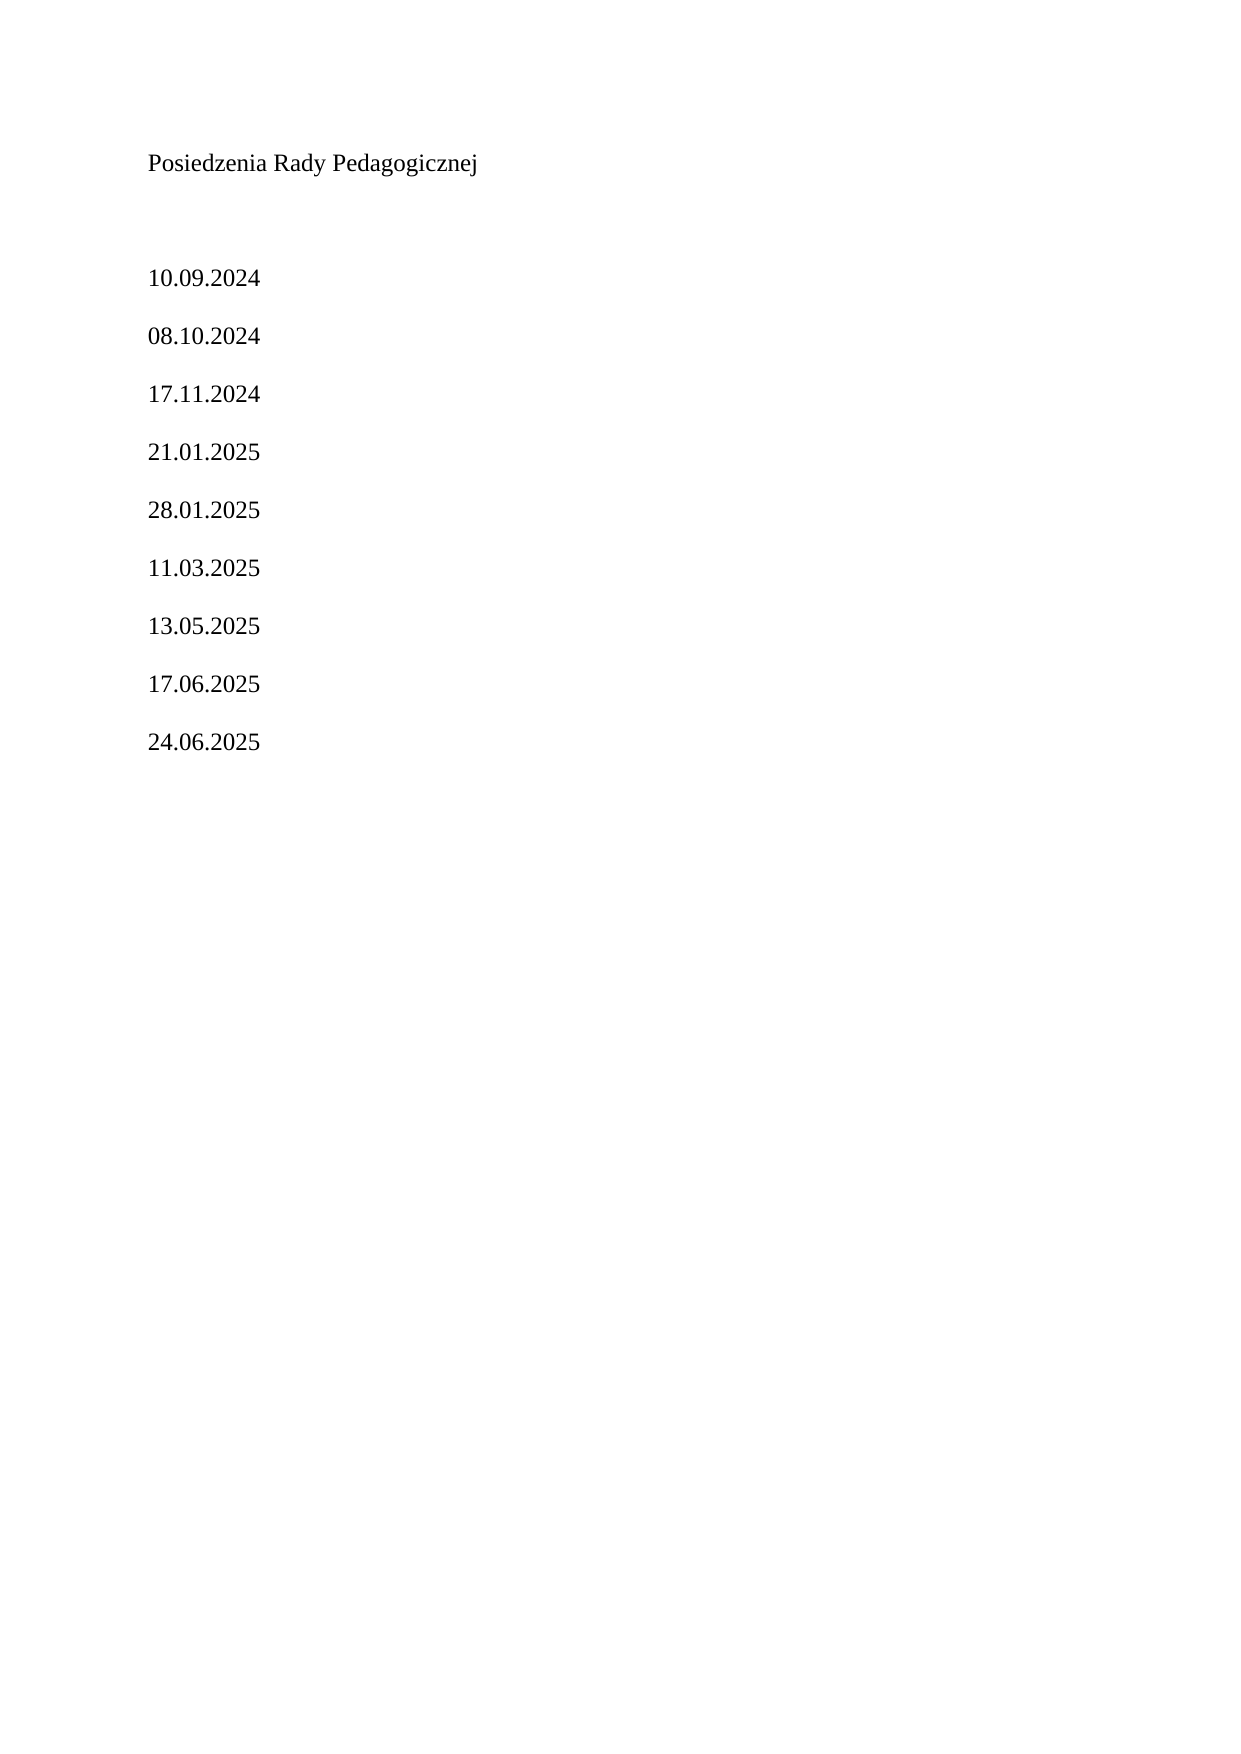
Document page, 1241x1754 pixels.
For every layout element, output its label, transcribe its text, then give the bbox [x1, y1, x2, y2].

text Posiedzenia Rady Pedagogicznej [148, 148, 1093, 176]
text 24.06.2025 [148, 727, 1093, 756]
text 17.06.2025 [148, 669, 1093, 698]
text 10.09.2024 [148, 263, 1093, 292]
text 13.05.2025 [148, 611, 1093, 640]
text 11.03.2025 [148, 553, 1093, 582]
text 28.01.2025 [148, 495, 1093, 524]
text 21.01.2025 [148, 437, 1093, 466]
text 17.11.2024 [148, 379, 1093, 408]
text 08.10.2024 [148, 321, 1093, 350]
